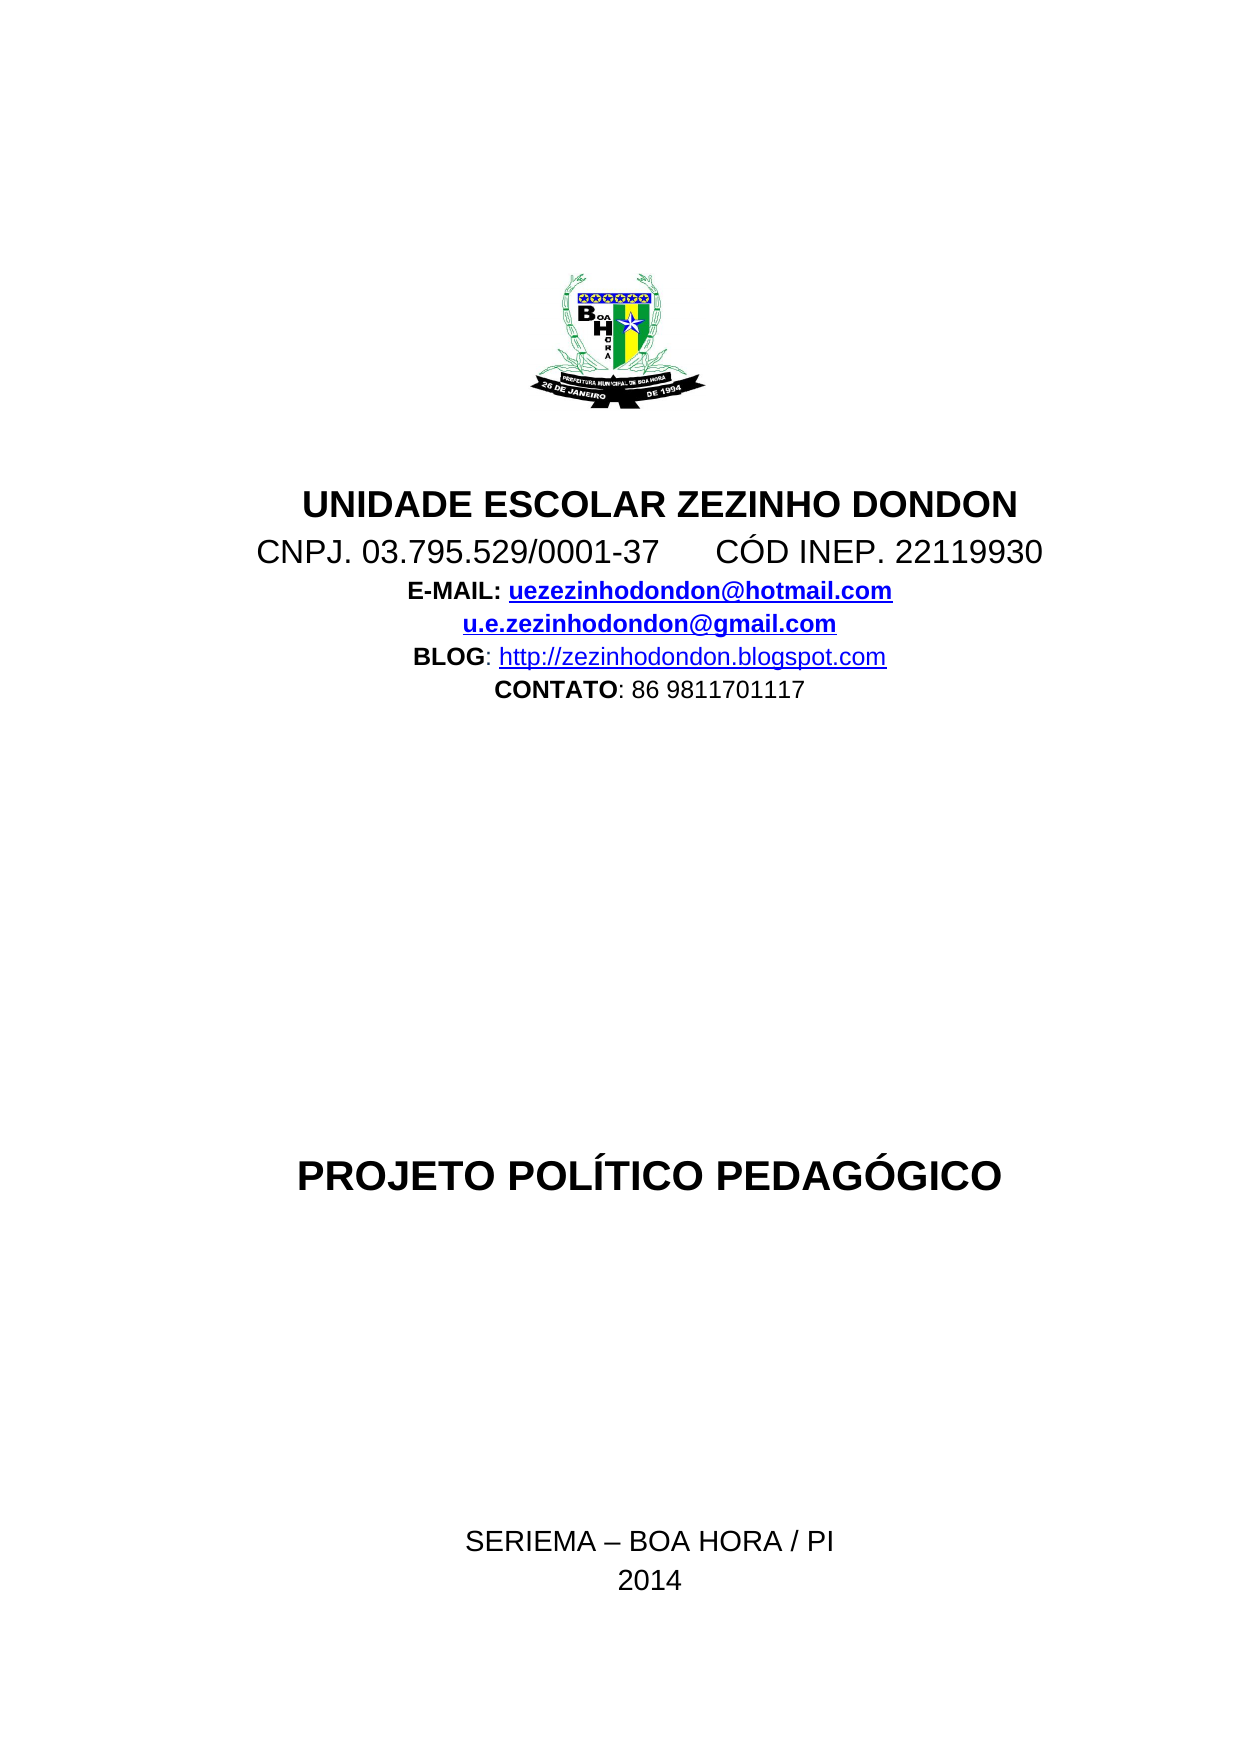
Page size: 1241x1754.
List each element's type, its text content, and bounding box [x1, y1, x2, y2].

text u.e.zezinhodondon@gmail.com [177, 609, 1122, 638]
text CNPJ. 03.795.529/0001-37 CÓD INEP. 22119930 [177, 532, 1122, 571]
text SERIEMA – BOA HORA / PI [177, 1524, 1122, 1558]
text 2014 [177, 1563, 1122, 1596]
text BLOG: http://zezinhodondon.blogspot.com [177, 642, 1122, 671]
picture [528, 273, 707, 411]
text PROJETO POLÍTICO PEDAGÓGICO [177, 1151, 1122, 1199]
text E-MAIL: uezezinhodondon@hotmail.com [177, 576, 1122, 605]
text CONTATO: 86 9811701117 [177, 675, 1122, 704]
text UNIDADE ESCOLAR ZEZINHO DONDON [177, 482, 1181, 526]
